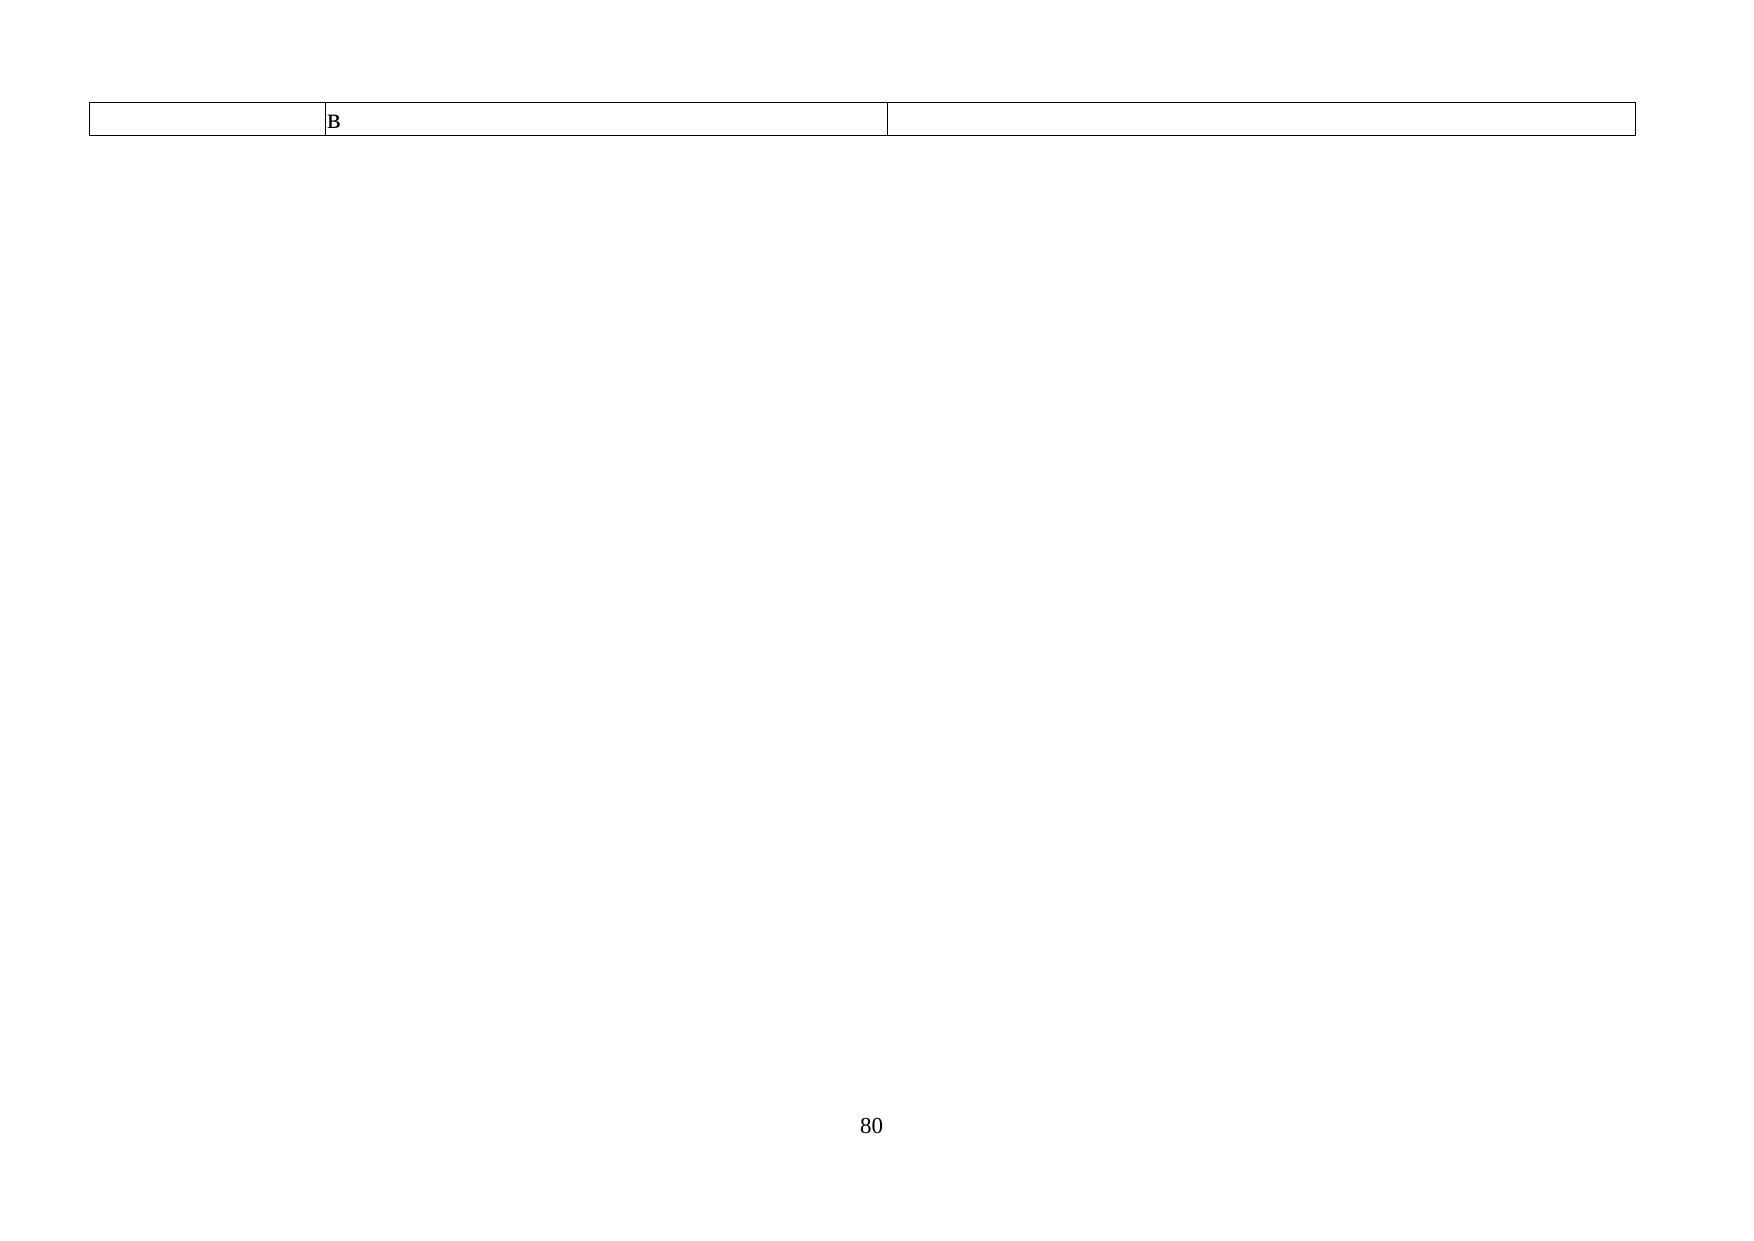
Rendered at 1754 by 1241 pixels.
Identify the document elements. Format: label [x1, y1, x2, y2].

table_cell [888, 103, 1635, 135]
table_cell [326, 103, 887, 135]
table_cell [90, 103, 325, 135]
